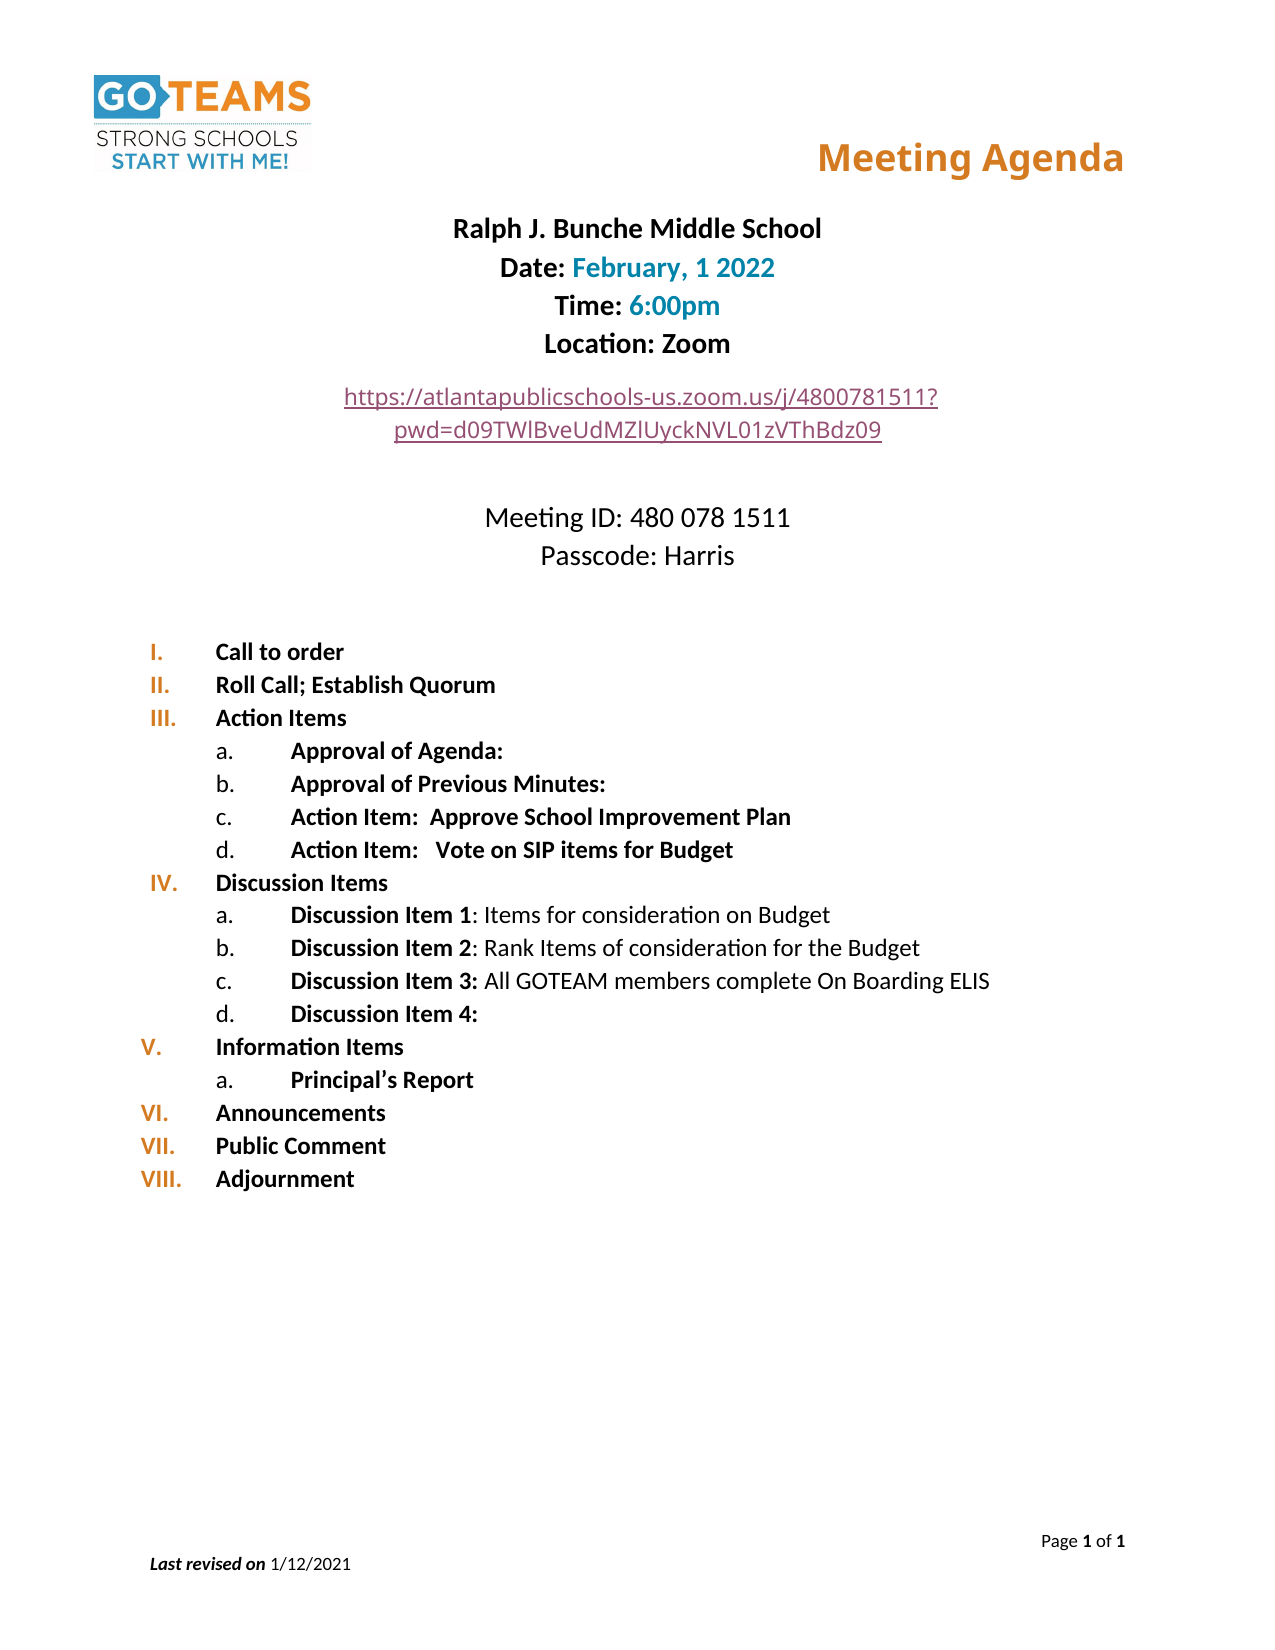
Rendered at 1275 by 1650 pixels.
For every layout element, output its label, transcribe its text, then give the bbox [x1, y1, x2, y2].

list Discussion Item 1: Items for consideration on Budget [216, 900, 1125, 930]
text Location: Zoom [150, 326, 1125, 361]
text Time: 6:00pm [150, 287, 1125, 323]
text Ralph J. Bunche Middle School [150, 210, 1125, 246]
list Announcements [141, 1097, 1125, 1128]
list Call to order [150, 636, 1125, 667]
list Approval of Agenda: [216, 735, 1125, 766]
list Approval of Previous Minutes: [216, 768, 1125, 798]
list Action Items [150, 702, 1125, 733]
text https://atlantapublicschools-us.zoom.us/j/4800781511?pwd=d09TWlBveUdMZlUyckNVL01zVThBdz09 [150, 381, 1125, 446]
text Meeting ID: 480 078 1511 Passcode: Harris [150, 465, 1125, 573]
list Discussion Items [150, 867, 1125, 897]
list Principal’s Report [216, 1064, 1125, 1095]
list Public Comment [141, 1130, 1125, 1161]
list Information Items [141, 1031, 1125, 1062]
list Roll Call; Establish Quorum [150, 669, 1125, 700]
list Action Item: Vote on SIP items for Budget [216, 834, 1125, 864]
list Discussion Item 3: All GOTEAM members complete On Boarding ELIS [216, 966, 1125, 996]
picture [93, 75, 312, 172]
list Action Item: Approve School Improvement Plan [216, 801, 1125, 831]
list Discussion Item 2: Rank Items of consideration for the Budget [216, 933, 1125, 963]
text Date: February, 1 2022 [150, 249, 1125, 284]
list Adjournment [141, 1163, 1125, 1193]
list Discussion Item 4: [216, 998, 1125, 1029]
